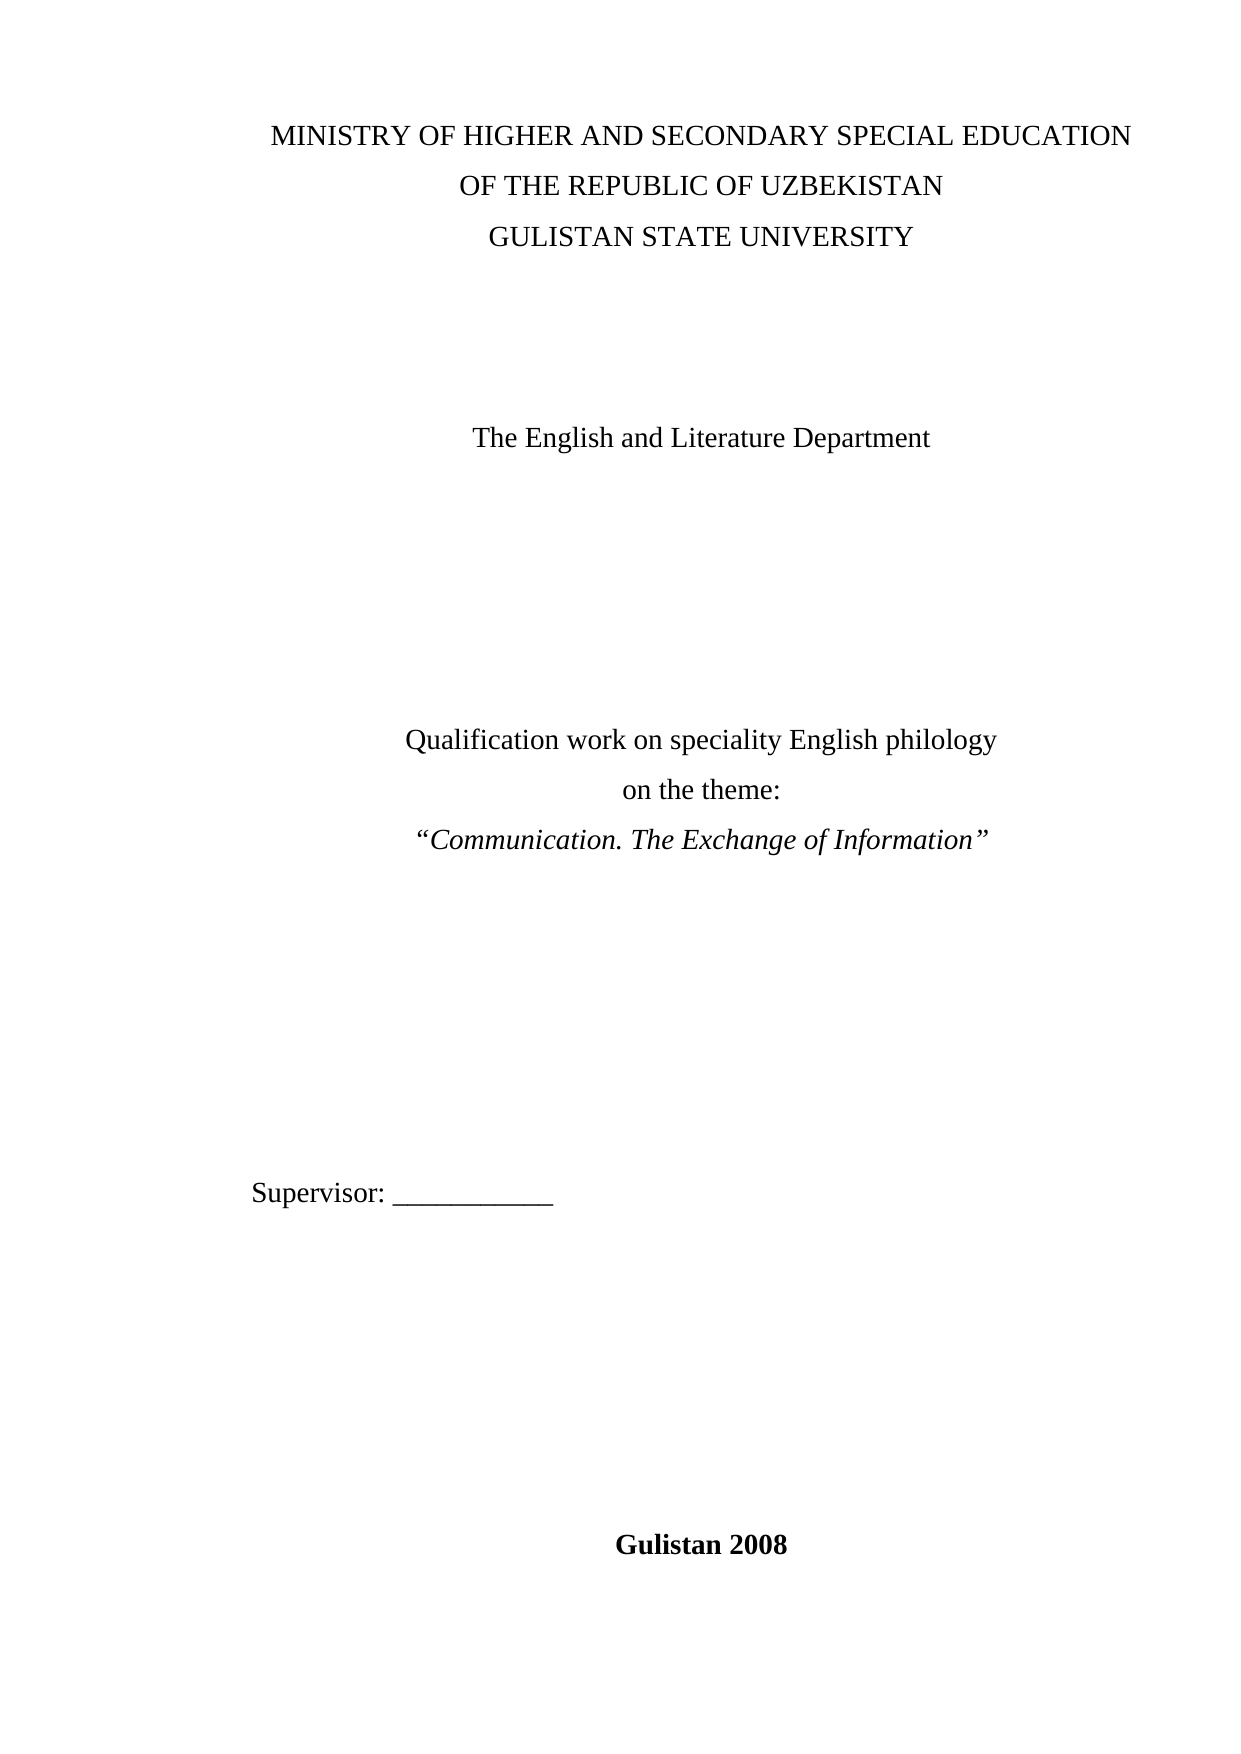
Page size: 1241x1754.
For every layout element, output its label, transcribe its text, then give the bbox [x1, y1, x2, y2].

subtitle “Communication. The Exchange of Information” [177, 822, 1152, 856]
text The English and Literature Department [177, 420, 1152, 453]
text Qualification work on speciality English philology [177, 722, 1152, 755]
list Supervisor: ___________ [177, 1175, 1152, 1208]
text on the theme: [177, 772, 1152, 806]
text MINISTRY OF HIGHER AND SECONDARY SPECIAL EDUCATION [177, 118, 1152, 152]
text GULISTAN STATE UNIVERSITY [177, 219, 1152, 252]
text OF THE REPUBLIC OF UZBEKISTAN [177, 168, 1152, 202]
text Gulistan 2008 [177, 1527, 1152, 1560]
